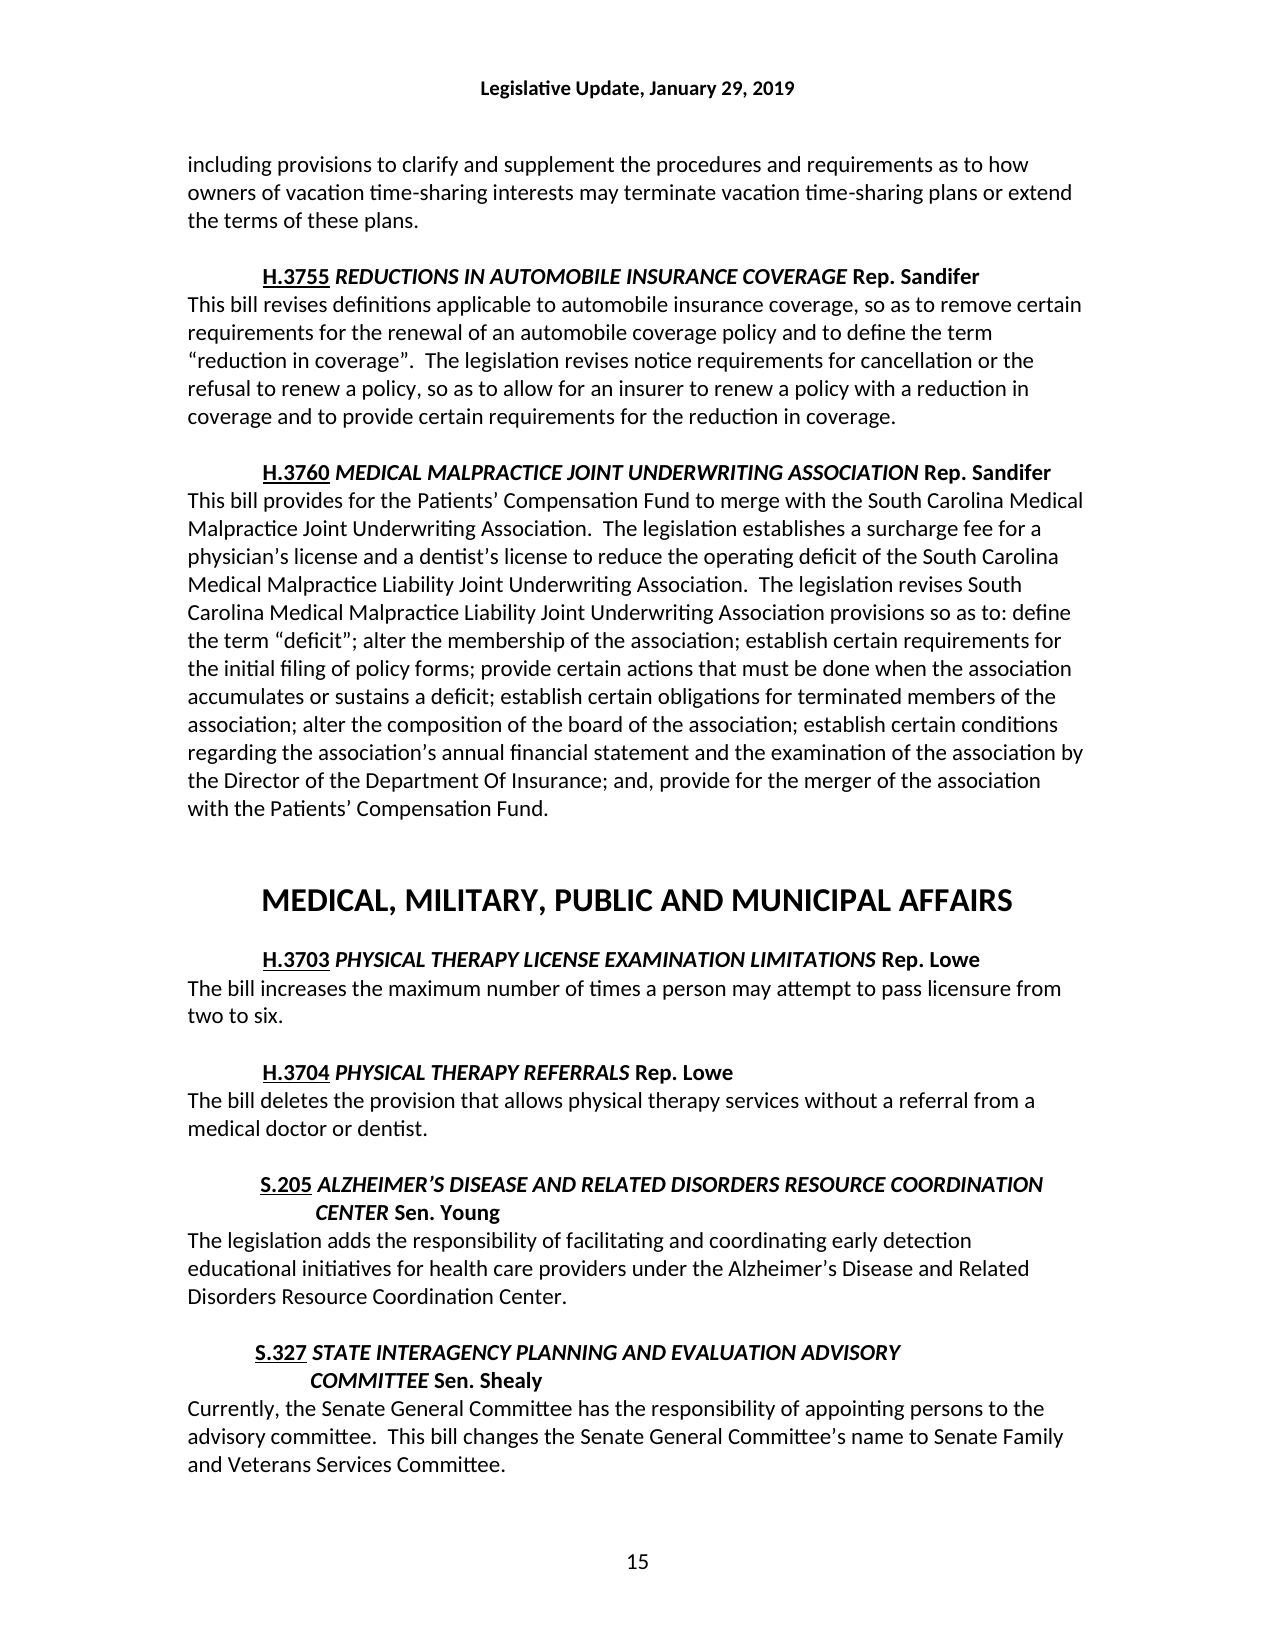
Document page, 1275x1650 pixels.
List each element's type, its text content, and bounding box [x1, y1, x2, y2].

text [187, 150, 1087, 234]
text S.205 ALZHEIMER’S DISEASE AND RELATED DISORDERS RESOURCE COORDINATION [187, 1170, 1087, 1198]
text CENTER Sen. Young [187, 1198, 1087, 1226]
text This bill provides for the Patients’ Compensation Fund to merge with the South Carolina Medical Malpractice Joint Underwriting Association. The legislation establishes a surcharge fee for a physician’s license and a dentist’s license to reduce the operating deficit of the South Carolina Medical Malpractice Liability Joint Underwriting Association. The legislation revises South Carolina Medical Malpractice Liability Joint Underwriting Association provisions so as to: define the term “deficit”; alter the membership of the association; establish certain requirements for the initial filing of policy forms; provide certain actions that must be done when the association accumulates or sustains a deficit; establish certain obligations for terminated members of the association; alter the composition of the board of the association; establish certain conditions regarding the association’s annual financial statement and the examination of the association by the Director of the Department Of Insurance; and, provide for the merger of the association with the Patients’ Compensation Fund. [187, 486, 1087, 822]
text H.3760 MEDICAL MALPRACTICE JOINT UNDERWRITING ASSOCIATION Rep. Sandifer [187, 458, 1087, 486]
text MEDICAL, MILITARY, PUBLIC AND MUNICIPAL AFFAIRS [187, 878, 1087, 919]
text H.3704 PHYSICAL THERAPY REFERRALS Rep. Lowe [187, 1058, 1087, 1086]
text This bill revises definitions applicable to automobile insurance coverage, so as to remove certain requirements for the renewal of an automobile coverage policy and to define the term “reduction in coverage”. The legislation revises notice requirements for cancellation or the refusal to renew a policy, so as to allow for an insurer to renew a policy with a reduction in coverage and to provide certain requirements for the reduction in coverage. [187, 290, 1087, 430]
text Currently, the Senate General Committee has the responsibility of appointing persons to the advisory committee. This bill changes the Senate General Committee’s name to Senate Family and Veterans Services Committee. [187, 1394, 1087, 1478]
text The legislation adds the responsibility of facilitating and coordinating early detection educational initiatives for health care providers under the Alzheimer’s Disease and Related Disorders Resource Coordination Center. [187, 1226, 1087, 1310]
text H.3703 PHYSICAL THERAPY LICENSE EXAMINATION LIMITATIONS Rep. Lowe [187, 946, 1087, 974]
text H.3755 REDUCTIONS IN AUTOMOBILE INSURANCE COVERAGE Rep. Sandifer [187, 262, 1087, 290]
text The bill deletes the provision that allows physical therapy services without a referral from a medical doctor or dentist. [187, 1086, 1087, 1142]
text S.327 STATE INTERAGENCY PLANNING AND EVALUATION ADVISORY [187, 1338, 1087, 1366]
text The bill increases the maximum number of times a person may attempt to pass licensure from two to six. [187, 974, 1087, 1030]
text COMMITTEE Sen. Shealy [187, 1366, 1087, 1394]
